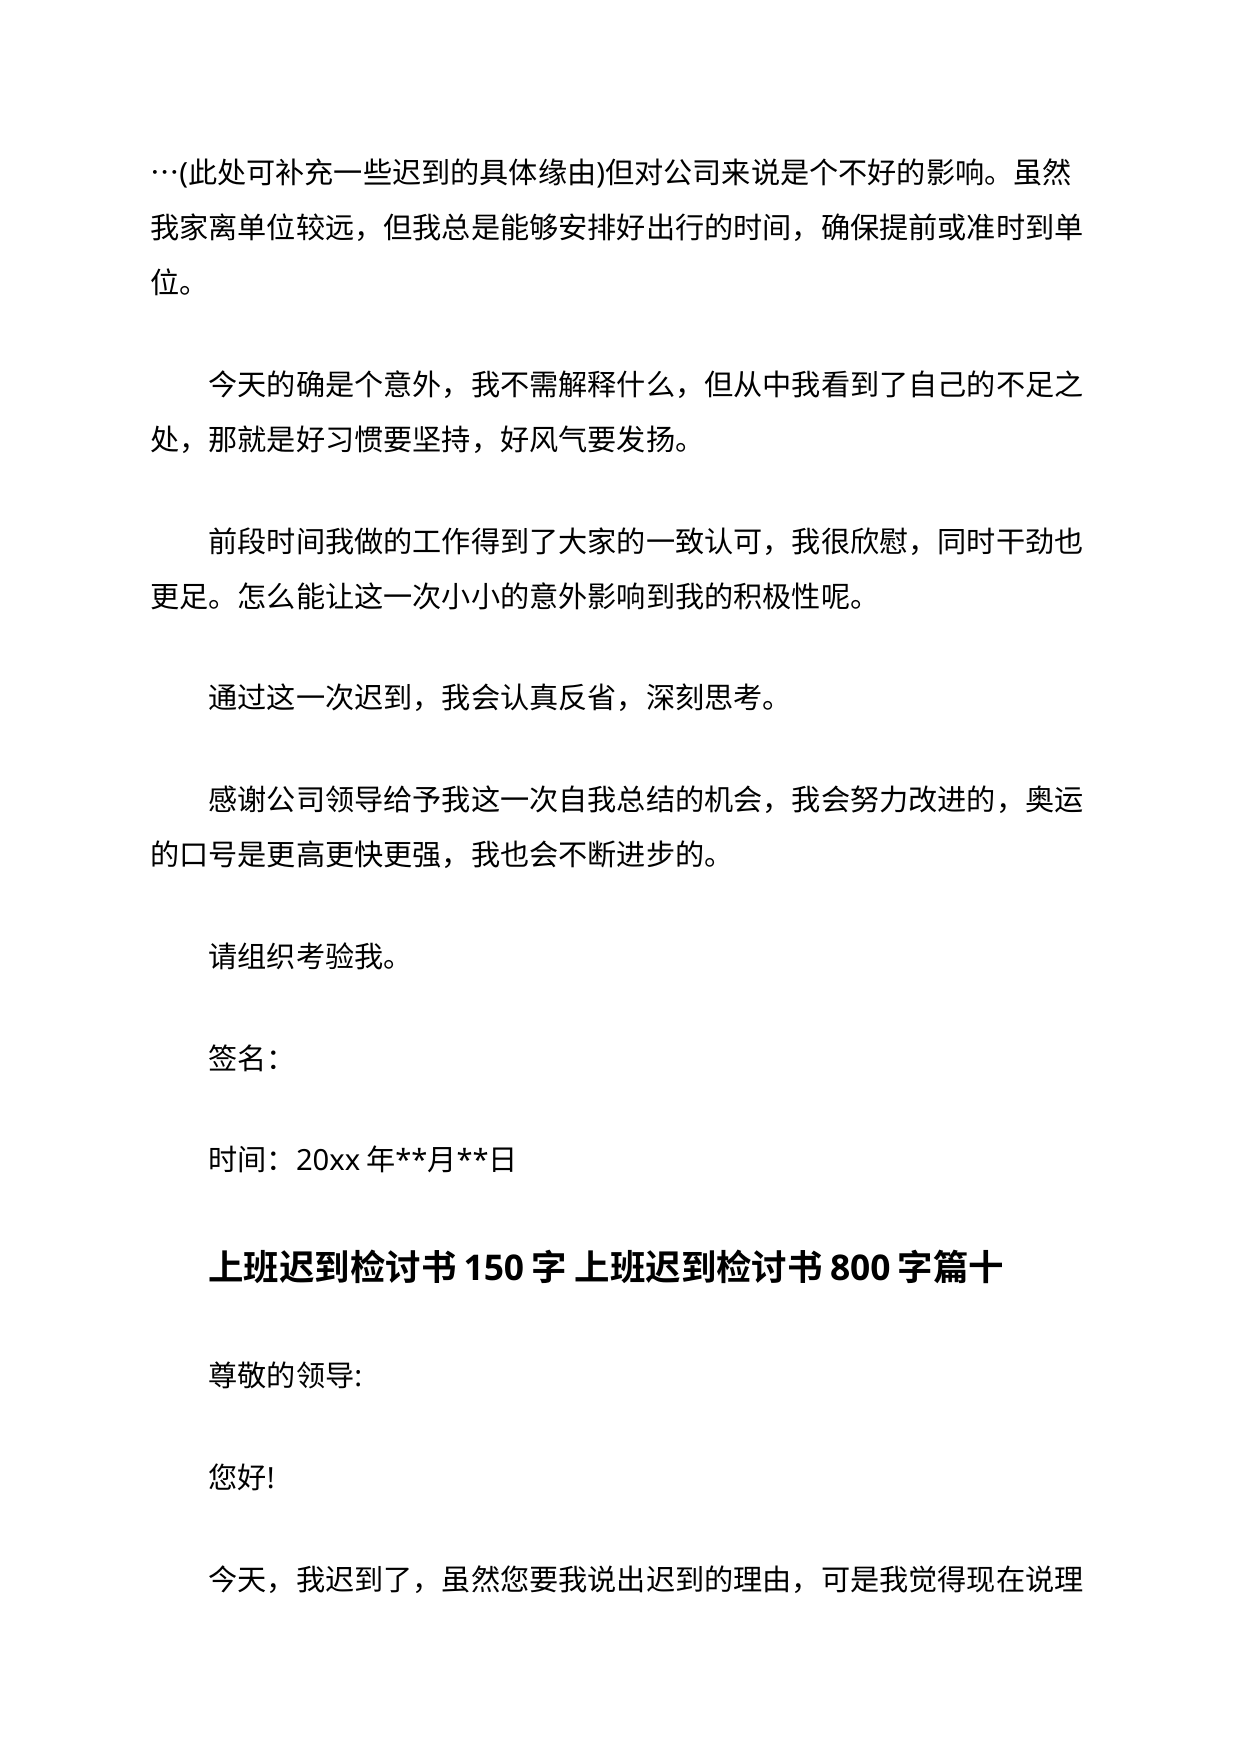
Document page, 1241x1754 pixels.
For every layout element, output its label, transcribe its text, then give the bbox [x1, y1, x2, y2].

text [150, 1556, 1090, 1599]
text 签名： [150, 1035, 1090, 1077]
text 请组织考验我。 [150, 933, 1090, 976]
text 尊敬的领导: [150, 1352, 1090, 1395]
text 今天的确是个意外，我不需解释什么，但从中我看到了自己的不足之处，那就是好习惯要坚持，好风气要发扬。 [150, 362, 1090, 459]
text 上班迟到检讨书150字 上班迟到检讨书800字篇十 [150, 1239, 1090, 1290]
text 前段时间我做的工作得到了大家的一致认可，我很欣慰，同时干劲也更足。怎么能让这一次小小的意外影响到我的积极性呢。 [150, 518, 1090, 616]
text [150, 150, 1090, 302]
text 您好! [150, 1454, 1090, 1497]
text 通过这一次迟到，我会认真反省，深刻思考。 [150, 675, 1090, 717]
text 时间：20xx年**月**日 [150, 1137, 1090, 1179]
text 感谢公司领导给予我这一次自我总结的机会，我会努力改进的，奥运的口号是更高更快更强，我也会不断进步的。 [150, 777, 1090, 874]
